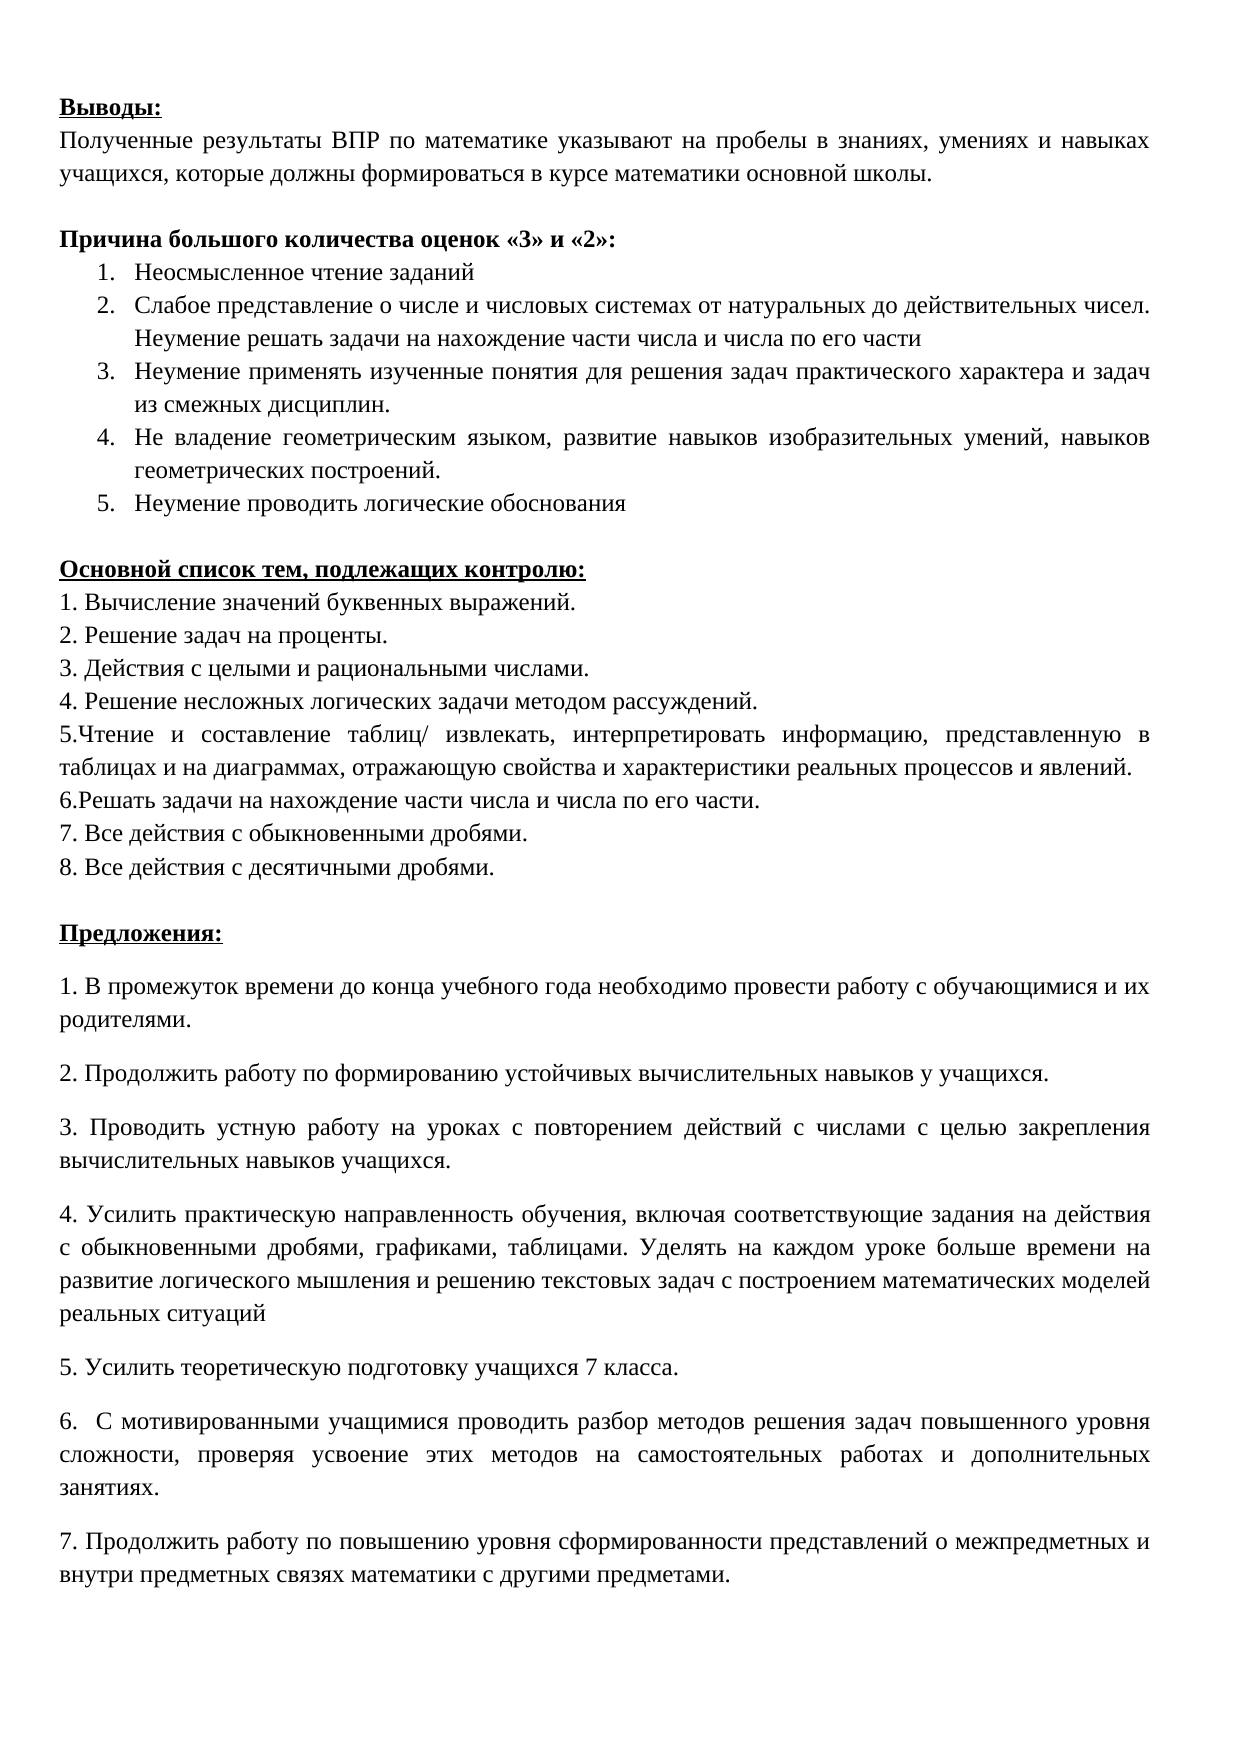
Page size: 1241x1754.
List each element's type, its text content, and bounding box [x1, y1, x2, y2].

list Слабое представление о числе и числовых системах от натуральных до действительных чисел. Неумение решать задачи на нахождение части числа и числа по его части [97, 290, 1152, 352]
text 6. С мотивированными учащимися проводить разбор методов решения задач повышенного уровня сложности, проверяя усвоение этих методов на самостоятельных работах и дополнительных занятиях. [59, 1406, 1152, 1501]
text Предложения: [59, 918, 1152, 946]
text Выводы: [59, 92, 1152, 121]
text 4. Решение несложных логических задачи методом рассуждений. [59, 686, 1152, 715]
text Основной список тем, подлежащих контролю: [59, 554, 1152, 583]
list Неумение применять изученные понятия для решения задач практического характера и задач из смежных дисциплин. [97, 356, 1152, 418]
text 8. Все действия с десятичными дробями. [59, 852, 1152, 880]
text 1. В промежуток времени до конца учебного года необходимо провести работу с обучающимися и их родителями. [59, 971, 1152, 1033]
list Неумение проводить логические обоснования [97, 488, 1152, 517]
text 2. Решение задач на проценты. [59, 620, 1152, 649]
text 1. Вычисление значений буквенных выражений. [59, 587, 1152, 616]
text 3. Проводить устную работу на уроках с повторением действий с числами с целью закрепления вычислительных навыков учащихся. [59, 1112, 1152, 1174]
text 7. Все действия с обыкновенными дробями. [59, 818, 1152, 847]
list Неосмысленное чтение заданий [97, 257, 1152, 286]
text Причина большого количества оценок «3» и «2»: [59, 224, 1152, 253]
text Полученные результаты ВПР по математике указывают на пробелы в знаниях, умениях и навыках учащихся, которые должны формироваться в курсе математики основной школы. [59, 125, 1152, 187]
text 7. Продолжить работу по повышению уровня сформированности представлений о межпредметных и внутри предметных связях математики с другими предметами. [59, 1526, 1152, 1587]
text 5.Чтение и составление таблиц/ извлекать, интерпретировать информацию, представленную в таблицах и на диаграммах, отражающую свойства и характеристики реальных процессов и явлений. [59, 719, 1152, 781]
text 6.Решать задачи на нахождение части числа и числа по его части. [59, 786, 1152, 814]
list Не владение геометрическим языком, развитие навыков изобразительных умений, навыков геометрических построений. [97, 422, 1152, 484]
text 4. Усилить практическую направленность обучения, включая соответствующие задания на действия с обыкновенными дробями, графиками, таблицами. Уделять на каждом уроке больше времени на развитие логического мышления и решению текстовых задач с построением математических моделей реальных ситуаций [59, 1199, 1152, 1327]
text 2. Продолжить работу по формированию устойчивых вычислительных навыков у учащихся. [59, 1058, 1152, 1087]
text 5. Усилить теоретическую подготовку учащихся 7 класса. [59, 1352, 1152, 1381]
text 3. Действия с целыми и рациональными числами. [59, 653, 1152, 682]
